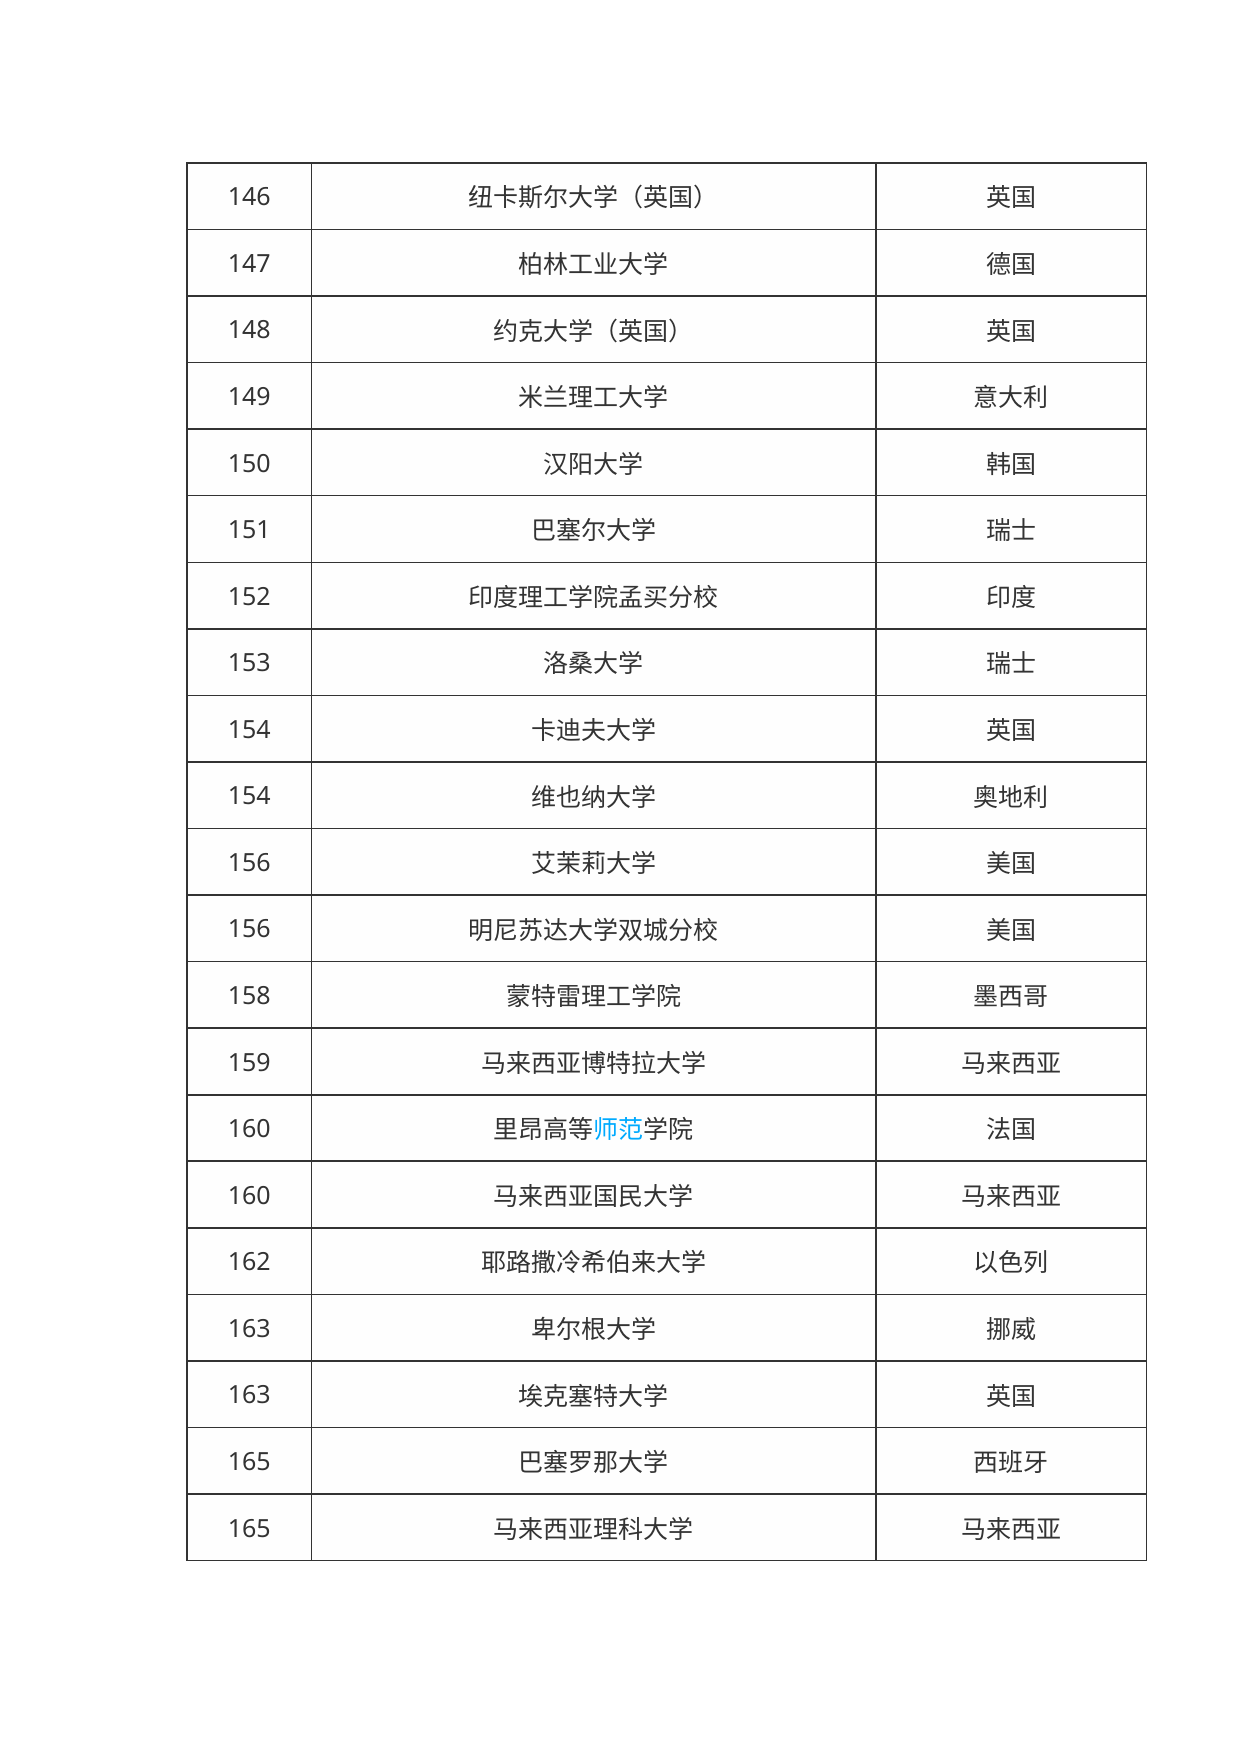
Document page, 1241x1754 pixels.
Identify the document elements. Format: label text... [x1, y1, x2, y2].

table_cell 163 [188, 1295, 311, 1360]
table_cell 160 [188, 1096, 311, 1160]
table_cell 149 [188, 363, 311, 428]
table_cell 马来西亚 [877, 1495, 1146, 1560]
table_cell 马来西亚博特拉大学 [312, 1029, 875, 1094]
table_cell 马来西亚理科大学 [312, 1495, 875, 1560]
table_cell 英国 [877, 1362, 1146, 1427]
table_cell 163 [188, 1362, 311, 1427]
table_cell 159 [188, 1029, 311, 1094]
table_cell 153 [188, 630, 311, 694]
table_cell 152 [188, 563, 311, 628]
table_cell 英国 [877, 297, 1146, 362]
table_cell 154 [188, 696, 311, 761]
table_cell 里昂高等师范学院 [312, 1096, 875, 1160]
table_cell 米兰理工大学 [312, 363, 875, 428]
table_cell 蒙特雷理工学院 [312, 962, 875, 1027]
table_cell 挪威 [877, 1295, 1146, 1360]
table_cell 英国 [877, 696, 1146, 761]
table_cell 洛桑大学 [312, 630, 875, 694]
table_cell 卡迪夫大学 [312, 696, 875, 761]
table_cell 韩国 [877, 430, 1146, 495]
table_cell 瑞士 [877, 496, 1146, 561]
table_cell 165 [188, 1495, 311, 1560]
table_cell 马来西亚 [877, 1029, 1146, 1094]
table_cell 法国 [877, 1096, 1146, 1160]
table_cell 纽卡斯尔大学（英国） [312, 164, 875, 228]
table_cell 明尼苏达大学双城分校 [312, 896, 875, 961]
table_cell 汉阳大学 [312, 430, 875, 495]
table_cell 158 [188, 962, 311, 1027]
table_cell 165 [188, 1428, 311, 1493]
table_cell 印度 [877, 563, 1146, 628]
table_cell 156 [188, 829, 311, 894]
table_cell 德国 [877, 230, 1146, 295]
table_cell 耶路撒冷希伯来大学 [312, 1229, 875, 1293]
table_cell 卑尔根大学 [312, 1295, 875, 1360]
table_cell 美国 [877, 896, 1146, 961]
table_cell 意大利 [877, 363, 1146, 428]
table_cell 维也纳大学 [312, 763, 875, 828]
table_cell 150 [188, 430, 311, 495]
table_cell 约克大学（英国） [312, 297, 875, 362]
table_cell 瑞士 [877, 630, 1146, 694]
table_cell 墨西哥 [877, 962, 1146, 1027]
table_cell 柏林工业大学 [312, 230, 875, 295]
table_cell 艾茉莉大学 [312, 829, 875, 894]
table_cell 147 [188, 230, 311, 295]
table_cell 巴塞罗那大学 [312, 1428, 875, 1493]
table_cell 151 [188, 496, 311, 561]
table_cell 美国 [877, 829, 1146, 894]
table_cell 奥地利 [877, 763, 1146, 828]
table_cell 巴塞尔大学 [312, 496, 875, 561]
table_cell 154 [188, 763, 311, 828]
table_cell 马来西亚 [877, 1162, 1146, 1227]
table_cell 162 [188, 1229, 311, 1293]
table_cell 148 [188, 297, 311, 362]
table_cell 埃克塞特大学 [312, 1362, 875, 1427]
table_cell 156 [188, 896, 311, 961]
table_cell 以色列 [877, 1229, 1146, 1293]
table_cell 马来西亚国民大学 [312, 1162, 875, 1227]
table_cell 146 [188, 164, 311, 228]
table_cell 英国 [877, 164, 1146, 228]
table_cell 印度理工学院孟买分校 [312, 563, 875, 628]
table_cell 西班牙 [877, 1428, 1146, 1493]
table_cell 160 [188, 1162, 311, 1227]
